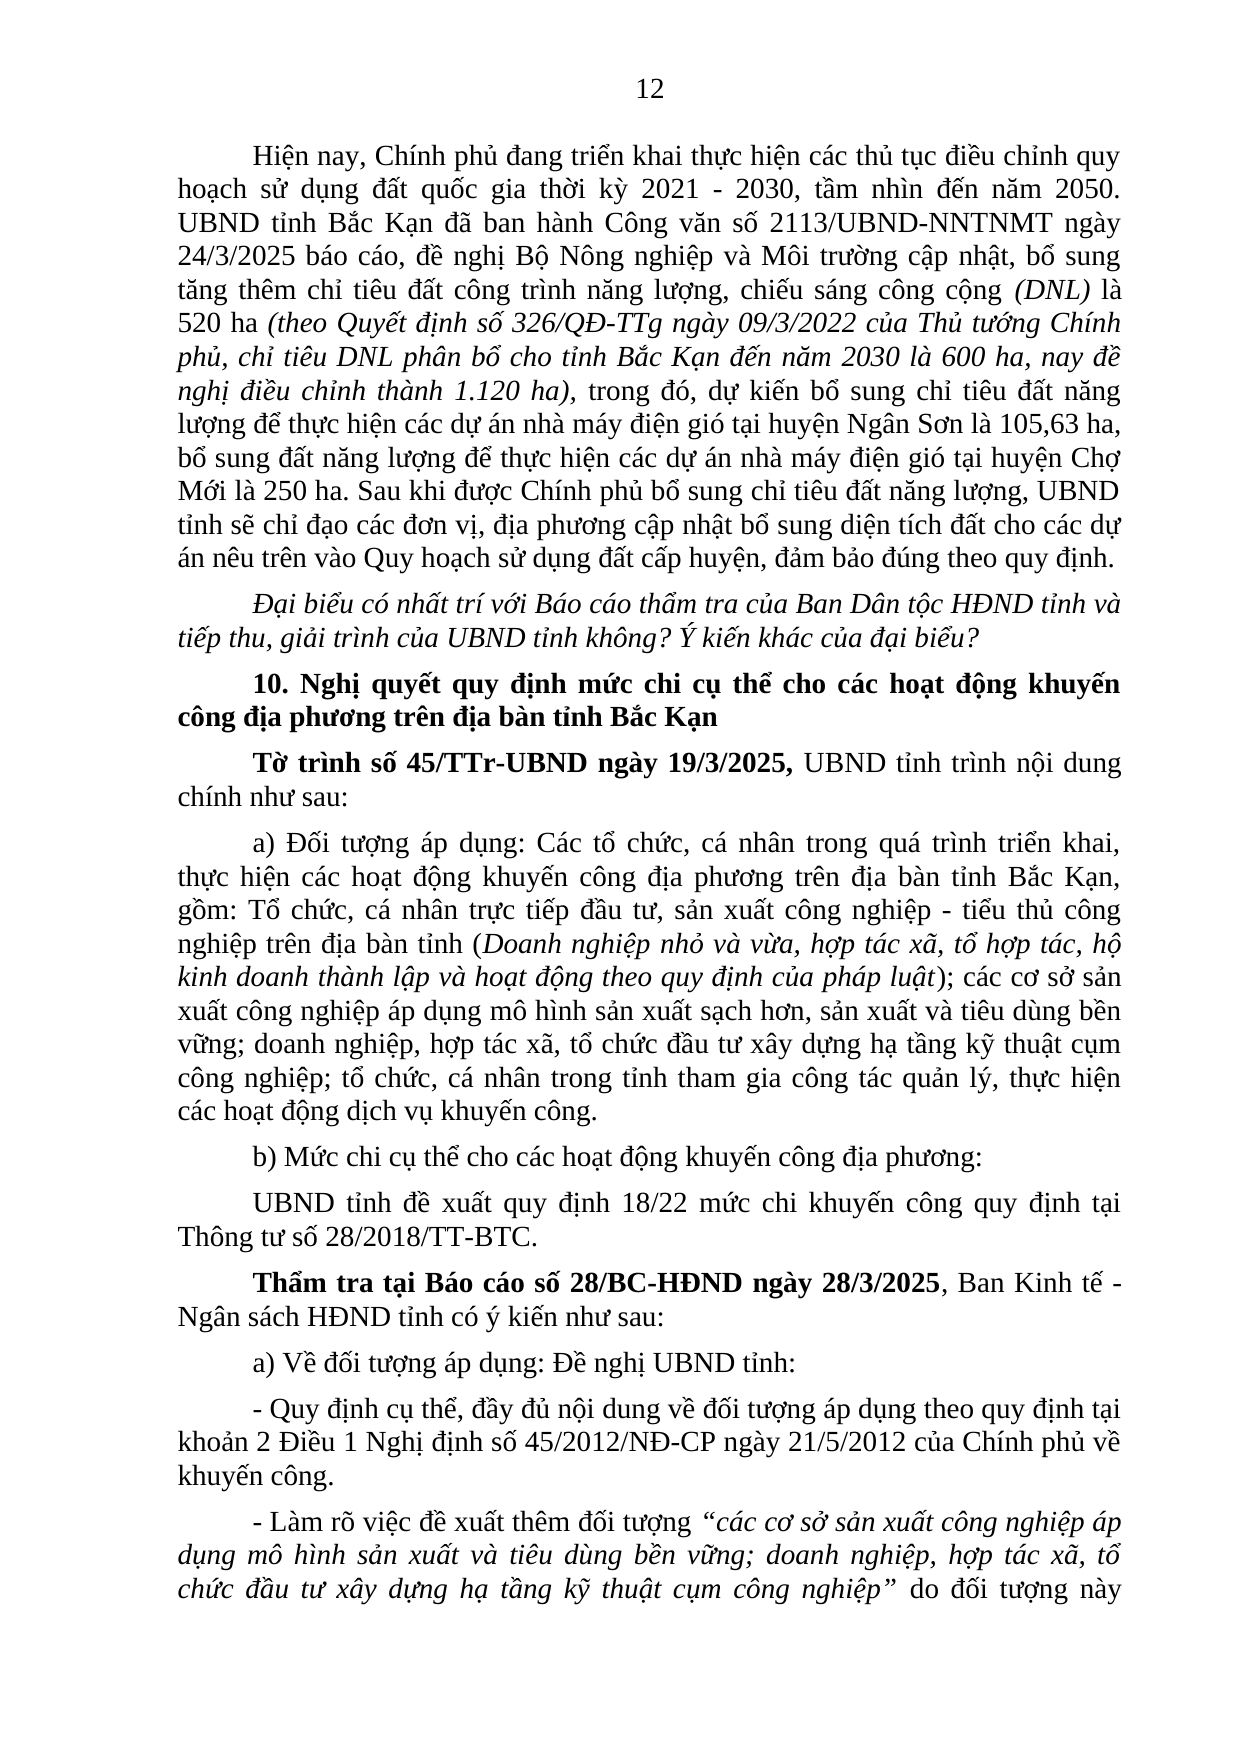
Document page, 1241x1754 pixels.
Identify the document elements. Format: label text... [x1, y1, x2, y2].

text Thẩm tra tại Báo cáo số 28/BC-HĐND ngày 28/3/2025, Ban Kinh tế - Ngân sách HĐND tỉnh có ý kiến như sau: [177, 1265, 1122, 1332]
text Tờ trình số 45/TTr-UBND ngày 19/3/2025, UBND tỉnh trình nội dung chính như sau: [177, 746, 1122, 813]
text a) Đối tượng áp dụng: Các tổ chức, cá nhân trong quá trình triển khai, thực hiện các hoạt động khuyến công địa phương trên địa bàn tỉnh Bắc Kạn, gồm: Tổ chức, cá nhân trực tiếp đầu tư, sản xuất công nghiệp - tiểu thủ công nghiệp trên địa bàn tỉnh (Doanh nghiệp nhỏ và vừa, hợp tác xã, tổ hợp tác, hộ kinh doanh thành lập và hoạt động theo quy định của pháp luật); các cơ sở sản xuất công nghiệp áp dụng mô hình sản xuất sạch hơn, sản xuất và tiêu dùng bền vững; doanh nghiệp, hợp tác xã, tổ chức đầu tư xây dựng hạ tầng kỹ thuật cụm công nghiệp; tổ chức, cá nhân trong tỉnh tham gia công tác quản lý, thực hiện các hoạt động dịch vụ khuyến công. [177, 825, 1122, 1127]
text 10. Nghị quyết quy định mức chi cụ thể cho các hoạt động khuyến công địa phương trên địa bàn tỉnh Bắc Kạn [177, 666, 1122, 733]
text b) Mức chi cụ thể cho các hoạt động khuyến công địa phương: [177, 1139, 1122, 1173]
text Đại biểu có nhất trí với Báo cáo thẩm tra của Ban Dân tộc HĐND tỉnh và tiếp thu, giải trình của UBND tỉnh không? Ý kiến khác của đại biểu? [177, 586, 1122, 653]
text Hiện nay, Chính phủ đang triển khai thực hiện các thủ tục điều chỉnh quy hoạch sử dụng đất quốc gia thời kỳ 2021 - 2030, tầm nhìn đến năm 2050. UBND tỉnh Bắc Kạn đã ban hành Công văn số 2113/UBND-NNTNMT ngày 24/3/2025 báo cáo, đề nghị Bộ Nông nghiệp và Môi trường cập nhật, bổ sung tăng thêm chỉ tiêu đất công trình năng lượng, chiếu sáng công cộng (DNL) là 520 ha (theo Quyết định số 326/QĐ-TTg ngày 09/3/2022 của Thủ tướng Chính phủ, chỉ tiêu DNL phân bổ cho tỉnh Bắc Kạn đến năm 2030 là 600 ha, nay đề nghị điều chỉnh thành 1.120 ha), trong đó, dự kiến bổ sung chỉ tiêu đất năng lượng để thực hiện các dự án nhà máy điện gió tại huyện Ngân Sơn là 105,63 ha, bổ sung đất năng lượng để thực hiện các dự án nhà máy điện gió tại huyện Chợ Mới là 250 ha. Sau khi được Chính phủ bổ sung chỉ tiêu đất năng lượng, UBND tỉnh sẽ chỉ đạo các đơn vị, địa phương cập nhật bổ sung diện tích đất cho các dự án nêu trên vào Quy hoạch sử dụng đất cấp huyện, đảm bảo đúng theo quy định. [177, 138, 1122, 574]
text UBND tỉnh đề xuất quy định 18/22 mức chi khuyến công quy định tại Thông tư số 28/2018/TT-BTC. [177, 1186, 1122, 1253]
text a) Về đối tượng áp dụng: Đề nghị UBND tỉnh: [177, 1345, 1122, 1378]
text - Quy định cụ thể, đầy đủ nội dung về đối tượng áp dụng theo quy định tại khoản 2 Điều 1 Nghị định số 45/2012/NĐ-CP ngày 21/5/2012 của Chính phủ về khuyến công. [177, 1391, 1122, 1491]
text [177, 1504, 1122, 1604]
